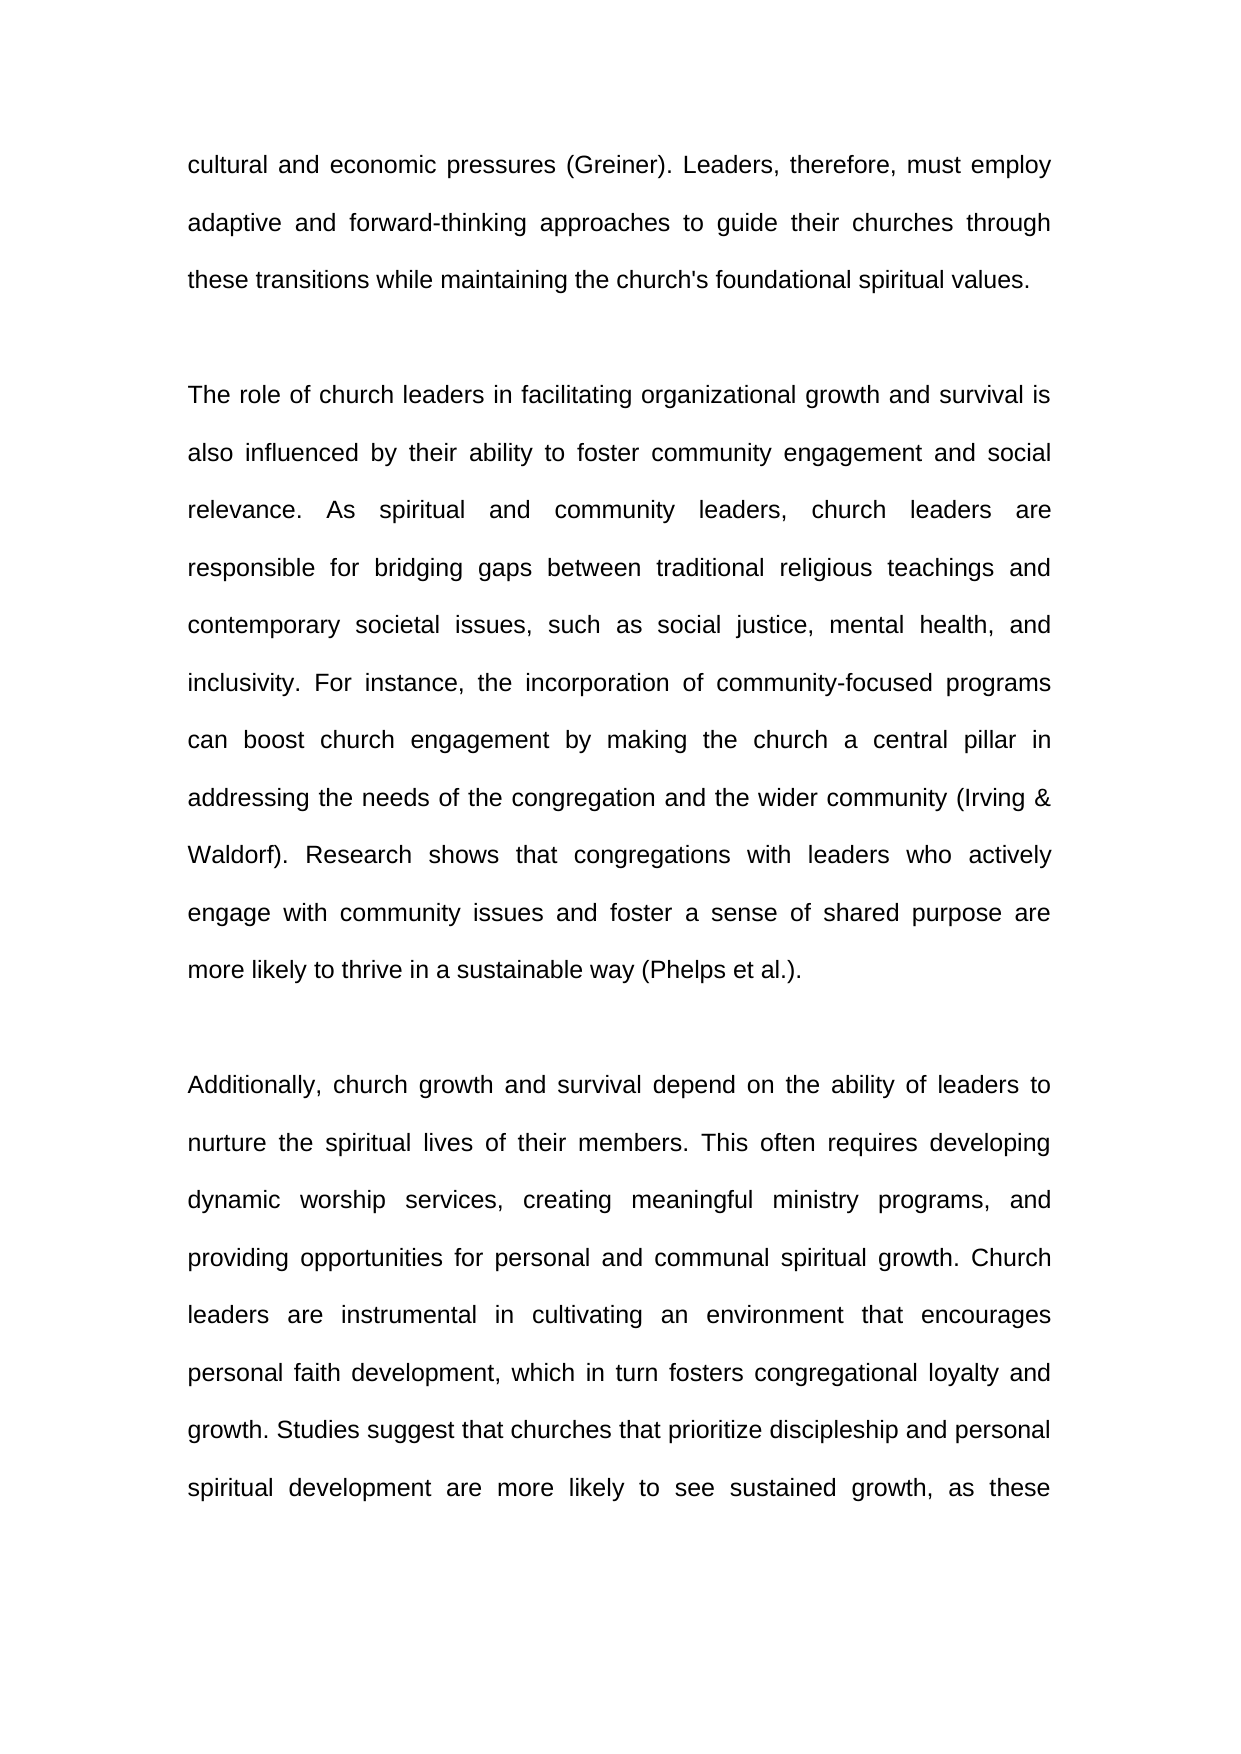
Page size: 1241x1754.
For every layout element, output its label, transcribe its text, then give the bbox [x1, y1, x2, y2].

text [187, 1070, 1053, 1501]
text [187, 150, 1053, 294]
text The role of church leaders in facilitating organizational growth and survival is also influenced by their ability to foster community engagement and social relevance. As spiritual and community leaders, church leaders are responsible for bridging gaps between traditional religious teachings and contemporary societal issues, such as social justice, mental health, and inclusivity. For instance, the incorporation of community-focused programs can boost church engagement by making the church a central pillar in addressing the needs of the congregation and the wider community (Irving & Waldorf). Research shows that congregations with leaders who actively engage with community issues and foster a sense of shared purpose are more likely to thrive in a sustainable way (Phelps et al.). [187, 380, 1053, 984]
